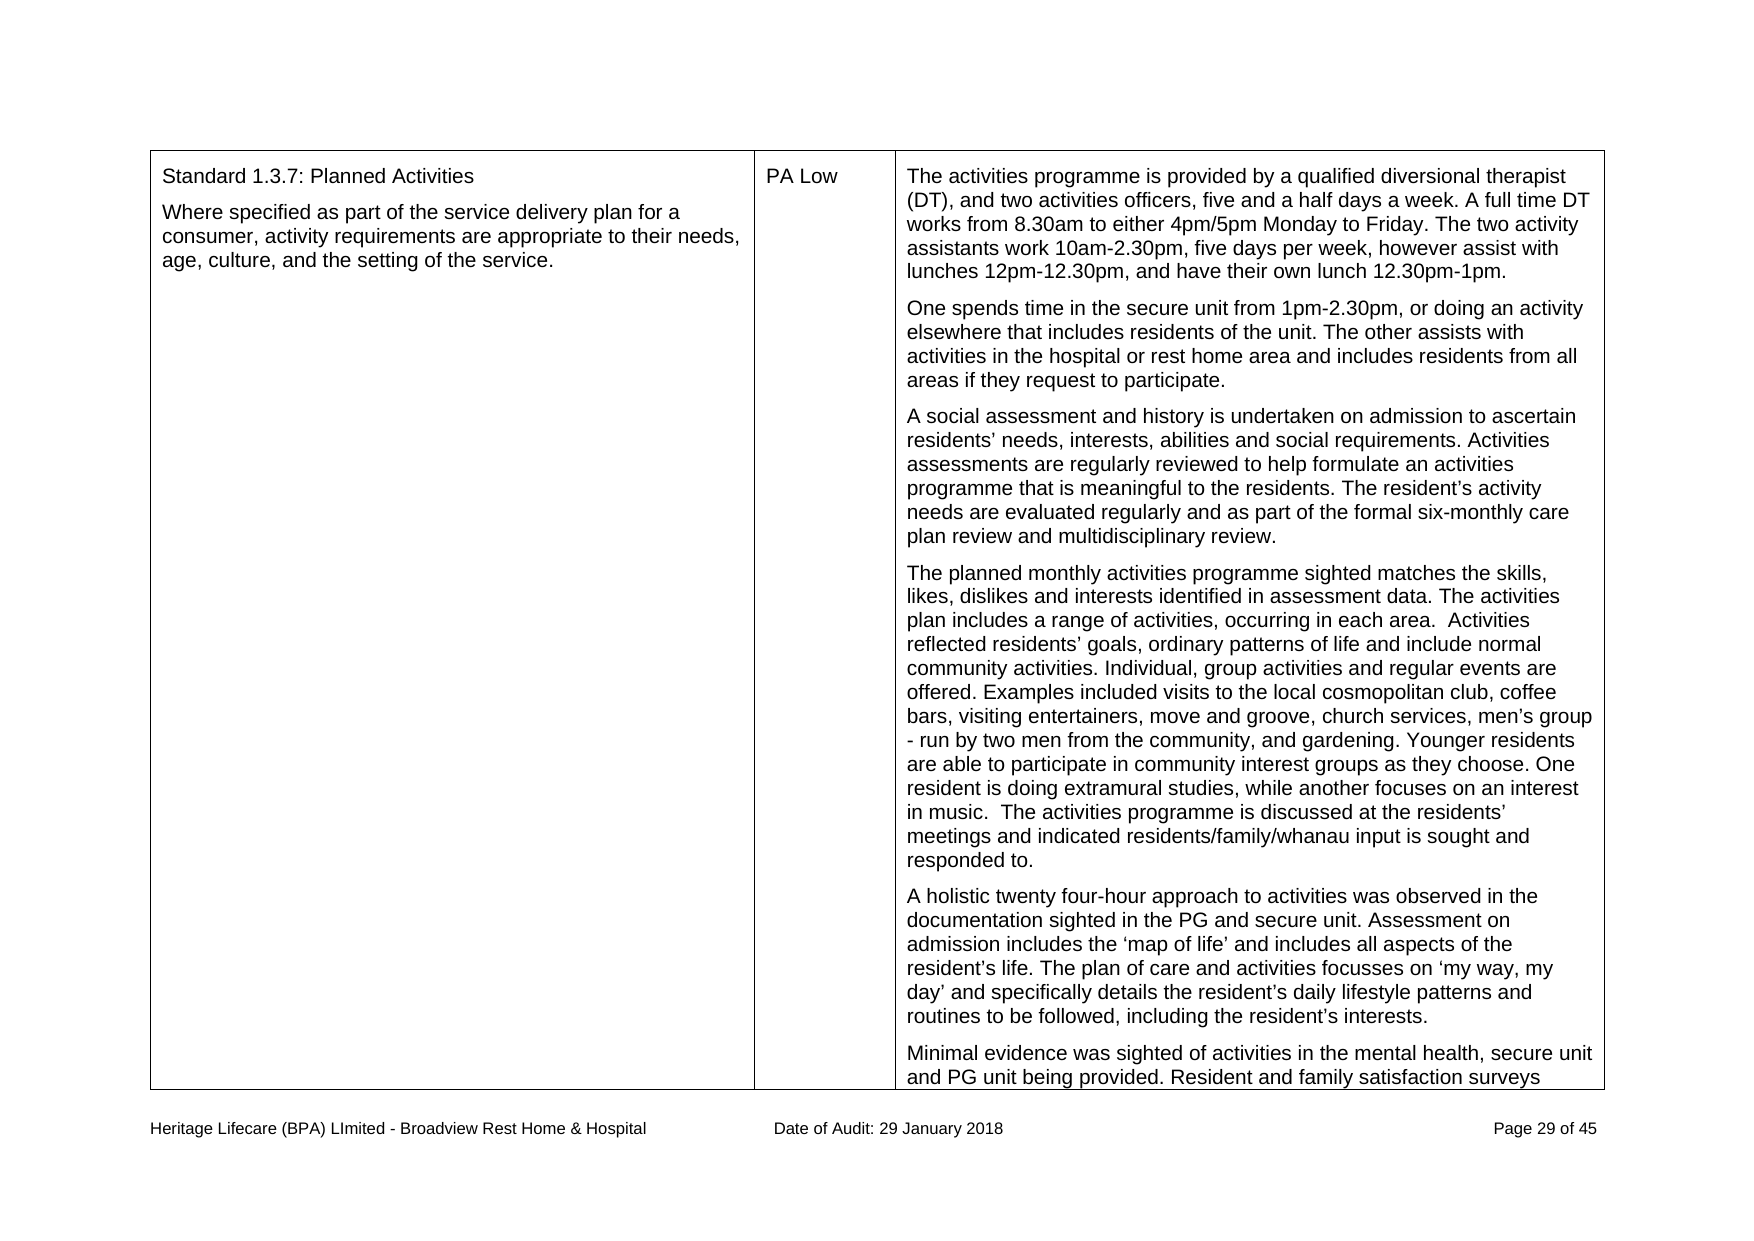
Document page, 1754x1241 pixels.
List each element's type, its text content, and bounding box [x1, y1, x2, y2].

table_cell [896, 151, 1604, 1088]
table_cell PA Low [755, 151, 895, 1088]
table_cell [151, 151, 754, 1088]
